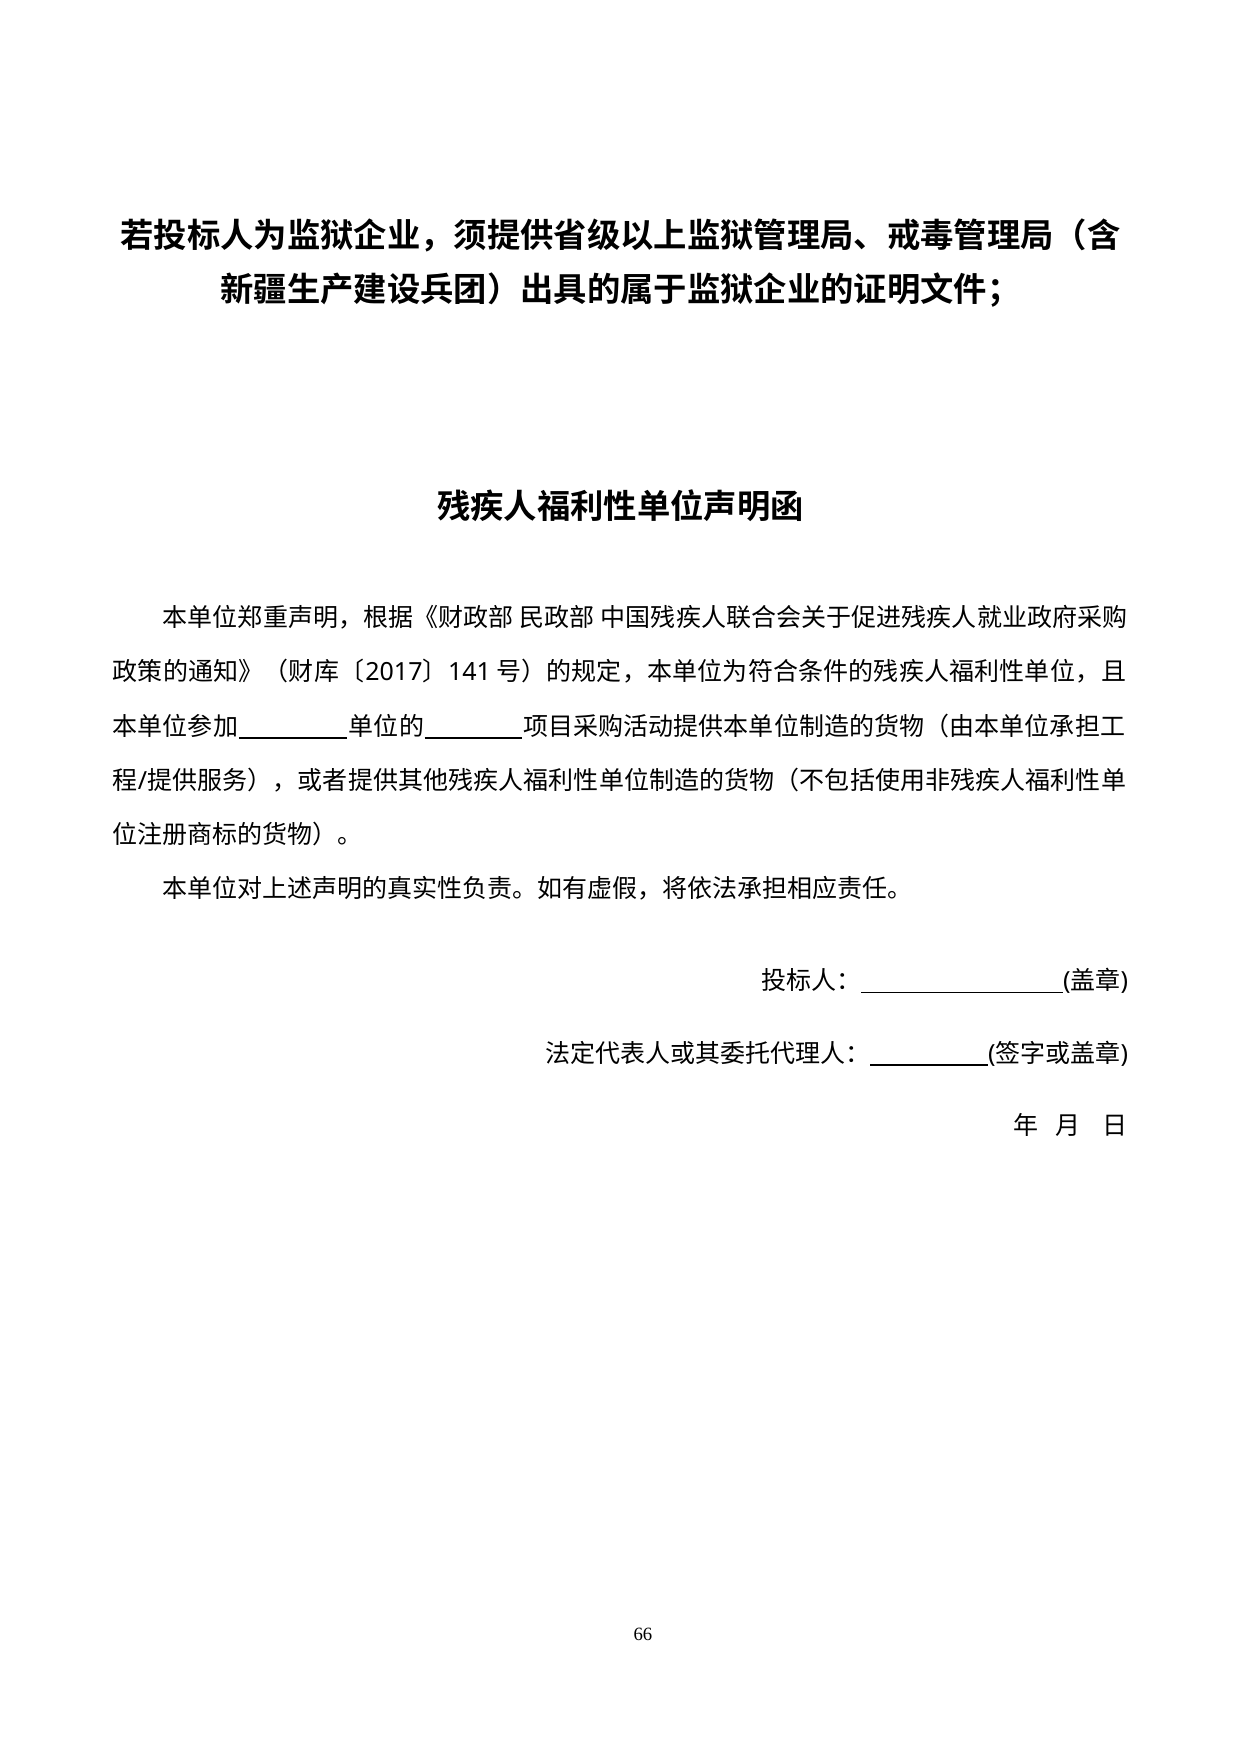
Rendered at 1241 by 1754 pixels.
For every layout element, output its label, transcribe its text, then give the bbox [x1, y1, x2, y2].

text 投标人： (盖章) [112, 961, 1128, 997]
text 法定代表人或其委托代理人： (签字或盖章) [112, 1033, 1128, 1069]
text 本单位对上述声明的真实性负责。如有虚假，将依法承担相应责任。 [112, 854, 1128, 908]
text 年 月 日 [112, 1106, 1128, 1142]
text 残疾人福利性单位声明函 [112, 475, 1128, 529]
text 若投标人为监狱企业，须提供省级以上监狱管理局、戒毒管理局（含新疆生产建设兵团）出具的属于监狱企业的证明文件； [112, 204, 1128, 312]
text 本单位郑重声明，根据《财政部 民政部 中国残疾人联合会关于促进残疾人就业政府采购政策的通知》（财库〔2017〕141号）的规定，本单位为符合条件的残疾人福利性单位，且本单位参加 单位的 项目采购活动提供本单位制造的货物（由本单位承担工程/提供服务），或者提供其他残疾人福利性单位制造的货物（不包括使用非残疾人福利性单位注册商标的货物）。 [112, 583, 1128, 854]
